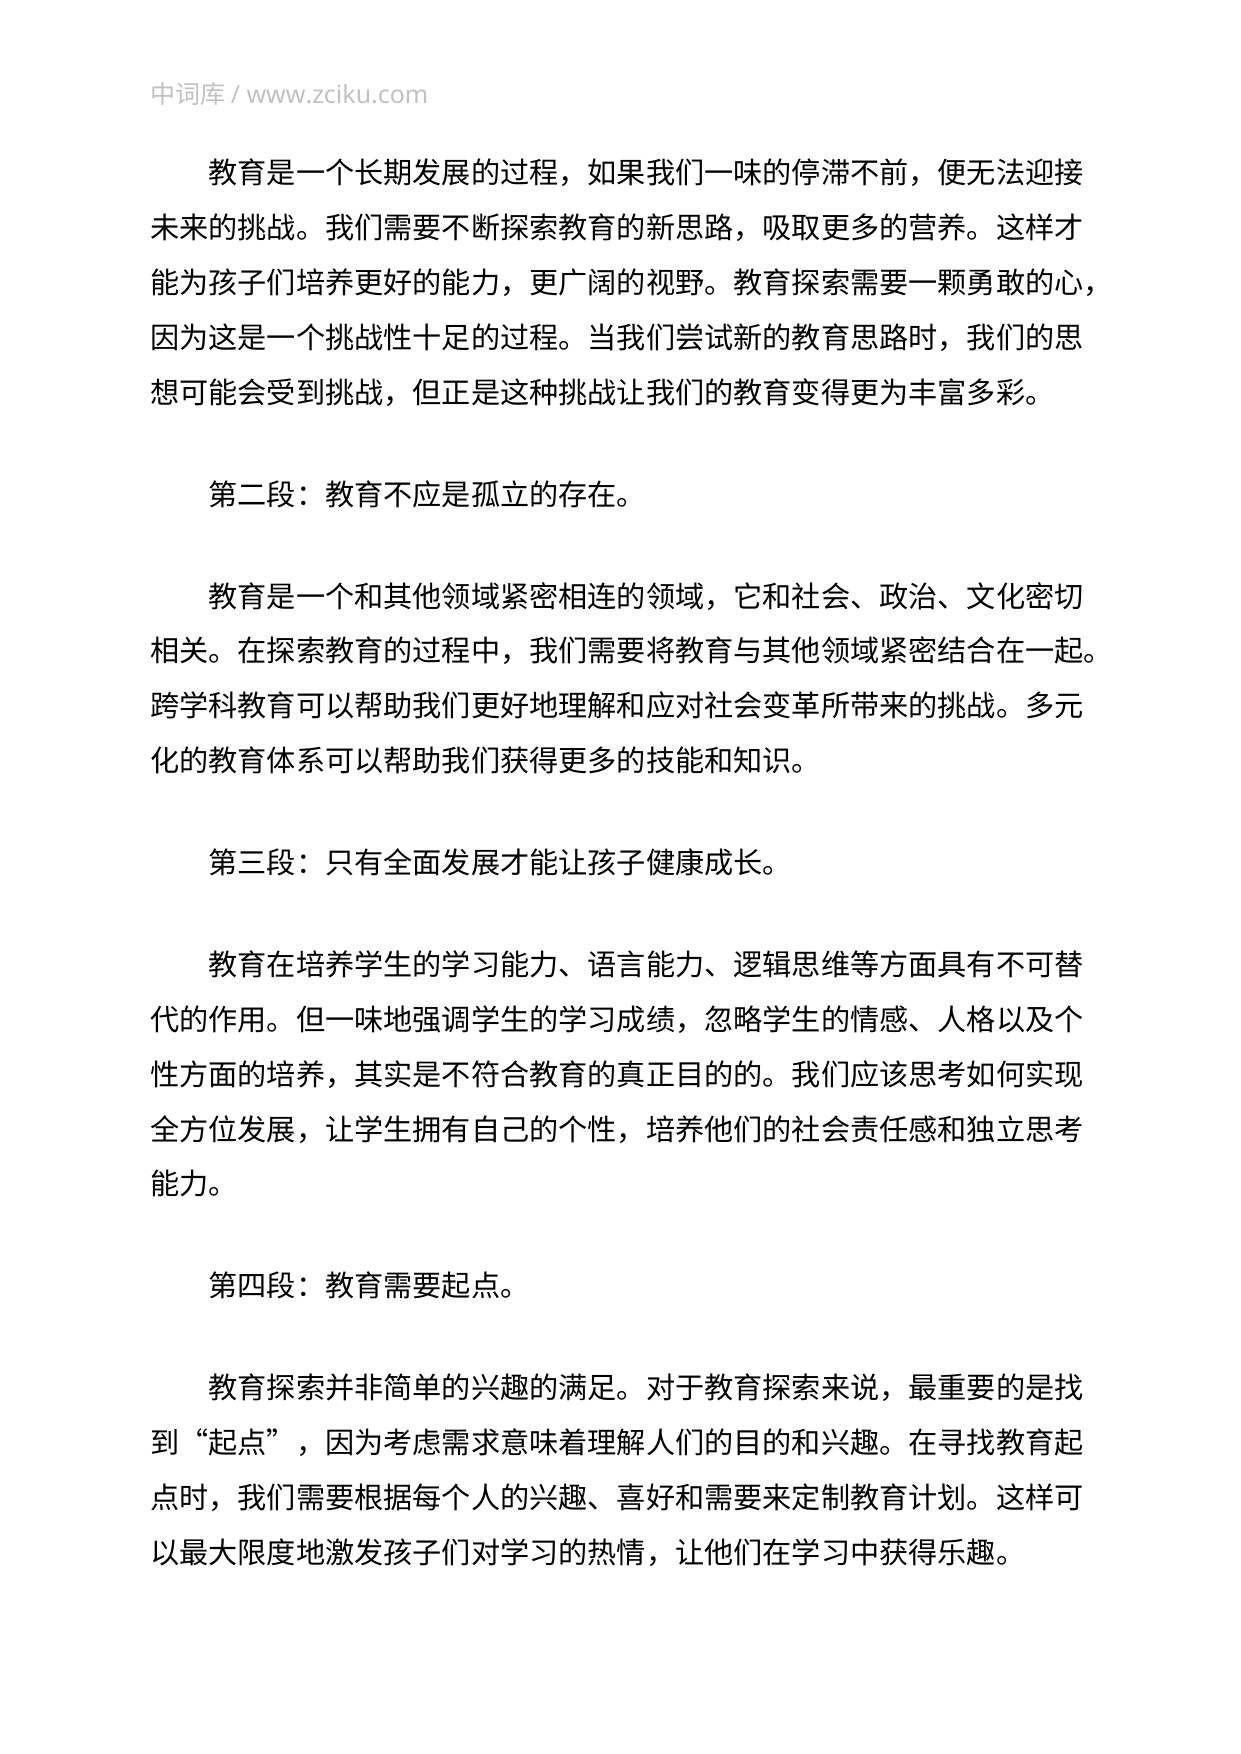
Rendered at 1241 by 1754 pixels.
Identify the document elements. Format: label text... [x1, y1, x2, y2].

text 教育是一个长期发展的过程，如果我们一味的停滞不前，便无法迎接未来的挑战。我们需要不断探索教育的新思路，吸取更多的营养。这样才能为孩子们培养更好的能力，更广阔的视野。教育探索需要一颗勇敢的心，因为这是一个挑战性十足的过程。当我们尝试新的教育思路时，我们的思想可能会受到挑战，但正是这种挑战让我们的教育变得更为丰富多彩。 [150, 150, 1090, 412]
text 教育在培养学生的学习能力、语言能力、逻辑思维等方面具有不可替代的作用。但一味地强调学生的学习成绩，忽略学生的情感、人格以及个性方面的培养，其实是不符合教育的真正目的的。我们应该思考如何实现全方位发展，让学生拥有自己的个性，培养他们的社会责任感和独立思考能力。 [150, 941, 1090, 1203]
text 教育是一个和其他领域紧密相连的领域，它和社会、政治、文化密切相关。在探索教育的过程中，我们需要将教育与其他领域紧密结合在一起。跨学科教育可以帮助我们更好地理解和应对社会变革所带来的挑战。多元化的教育体系可以帮助我们获得更多的技能和知识。 [150, 573, 1090, 780]
text 第四段：教育需要起点。 [150, 1263, 1090, 1305]
text 教育探索并非简单的兴趣的满足。对于教育探索来说，最重要的是找到“起点”，因为考虑需求意味着理解人们的目的和兴趣。在寻找教育起点时，我们需要根据每个人的兴趣、喜好和需要来定制教育计划。这样可以最大限度地激发孩子们对学习的热情，让他们在学习中获得乐趣。 [150, 1364, 1090, 1571]
text 第二段：教育不应是孤立的存在。 [150, 471, 1090, 514]
text 第三段：只有全面发展才能让孩子健康成长。 [150, 839, 1090, 882]
